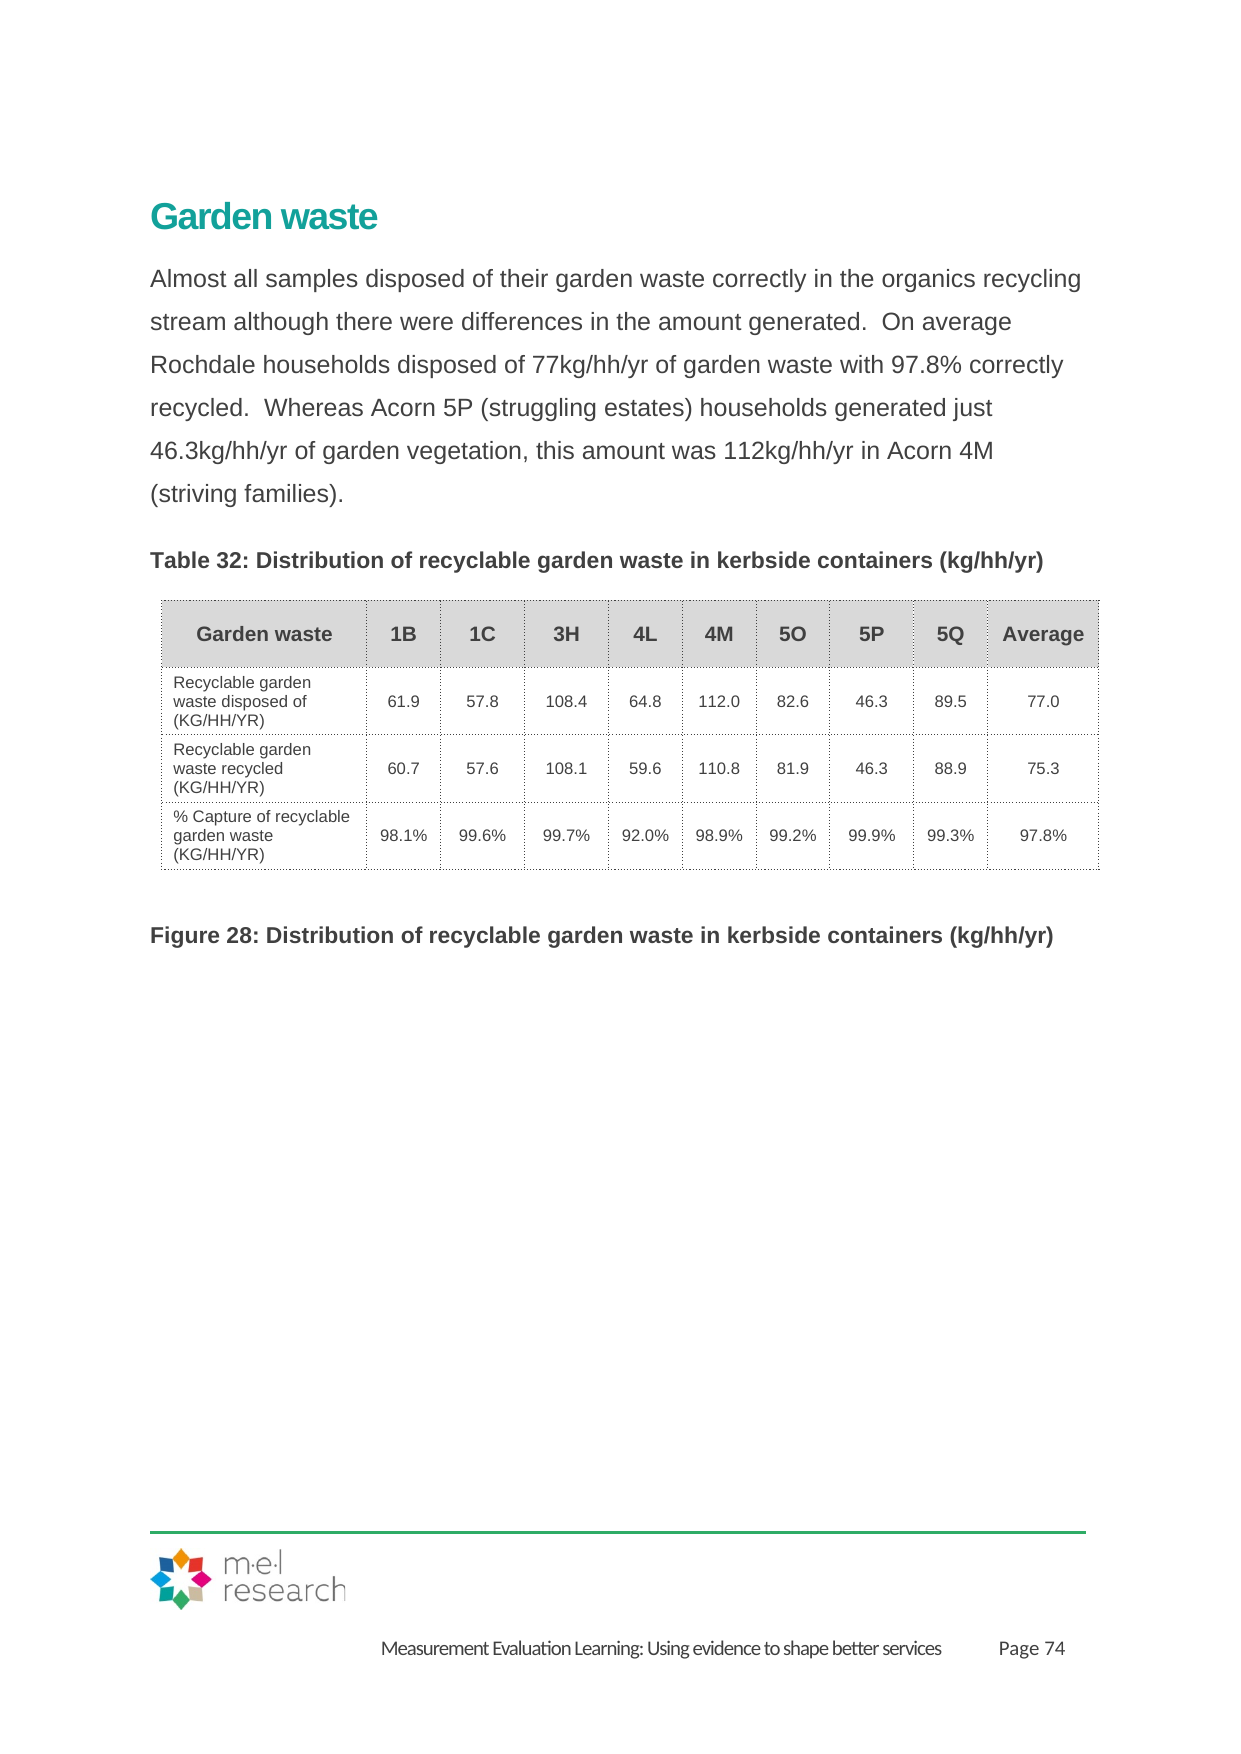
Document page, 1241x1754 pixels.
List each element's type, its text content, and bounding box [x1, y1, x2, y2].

text Table 32: Distribution of recyclable garden waste in kerbside containers (kg/hh/yr) [150, 547, 1087, 574]
table_cell 82.6 [756, 667, 830, 734]
table_cell 60.7 [367, 734, 440, 802]
table_cell 98.1% [367, 802, 440, 869]
table_cell 99.9% [830, 802, 913, 869]
table_header 5P [830, 600, 913, 667]
table_header 1B [367, 600, 440, 667]
table_cell 112.0 [682, 667, 756, 734]
table_cell 99.6% [440, 802, 524, 869]
table_cell 57.8 [440, 667, 524, 734]
table_header 4L [608, 600, 682, 667]
table_cell Recyclable garden waste disposed of (KG/HH/YR) [162, 667, 367, 734]
table_cell 81.9 [756, 734, 830, 802]
table_cell 75.3 [988, 734, 1099, 802]
table_cell 110.8 [682, 734, 756, 802]
table_header 3H [524, 600, 608, 667]
table_cell Recyclable garden waste recycled (KG/HH/YR) [162, 734, 367, 802]
table_cell 99.2% [756, 802, 830, 869]
table_cell 57.6 [440, 734, 524, 802]
table_cell 97.8% [988, 802, 1099, 869]
table_cell 59.6 [608, 734, 682, 802]
table_cell 61.9 [367, 667, 440, 734]
text Figure 28: Distribution of recyclable garden waste in kerbside containers (kg/hh/yr) [150, 922, 1087, 949]
table_header 5O [756, 600, 830, 667]
table_cell 99.3% [914, 802, 987, 869]
table_cell % Capture of recyclable garden waste (KG/HH/YR) [162, 802, 367, 869]
table_cell 46.3 [830, 734, 913, 802]
table_cell 77.0 [988, 667, 1099, 734]
picture [150, 1548, 346, 1610]
table_cell 108.4 [524, 667, 608, 734]
table_header Garden waste [162, 600, 367, 667]
table_cell 89.5 [914, 667, 987, 734]
table_cell 92.0% [608, 802, 682, 869]
text Garden waste [150, 194, 1087, 237]
text Almost all samples disposed of their garden waste correctly in the organics recycling stream although there were differences in the amount generated. On average Rochdale households disposed of 77kg/hh/yr of garden waste with 97.8% correctly recycled. Whereas Acorn 5P (struggling estates) households generated just 46.3kg/hh/yr of garden vegetation, this amount was 112kg/hh/yr in Acorn 4M (striving families). [150, 263, 1087, 508]
table_header 4M [682, 600, 756, 667]
table_cell 99.7% [524, 802, 608, 869]
table_cell 98.9% [682, 802, 756, 869]
table_cell 108.1 [524, 734, 608, 802]
table_header 5Q [914, 600, 987, 667]
table_header 1C [440, 600, 524, 667]
table_cell 88.9 [914, 734, 987, 802]
table_cell 64.8 [608, 667, 682, 734]
table_cell 46.3 [830, 667, 913, 734]
table_header Average [988, 600, 1099, 667]
